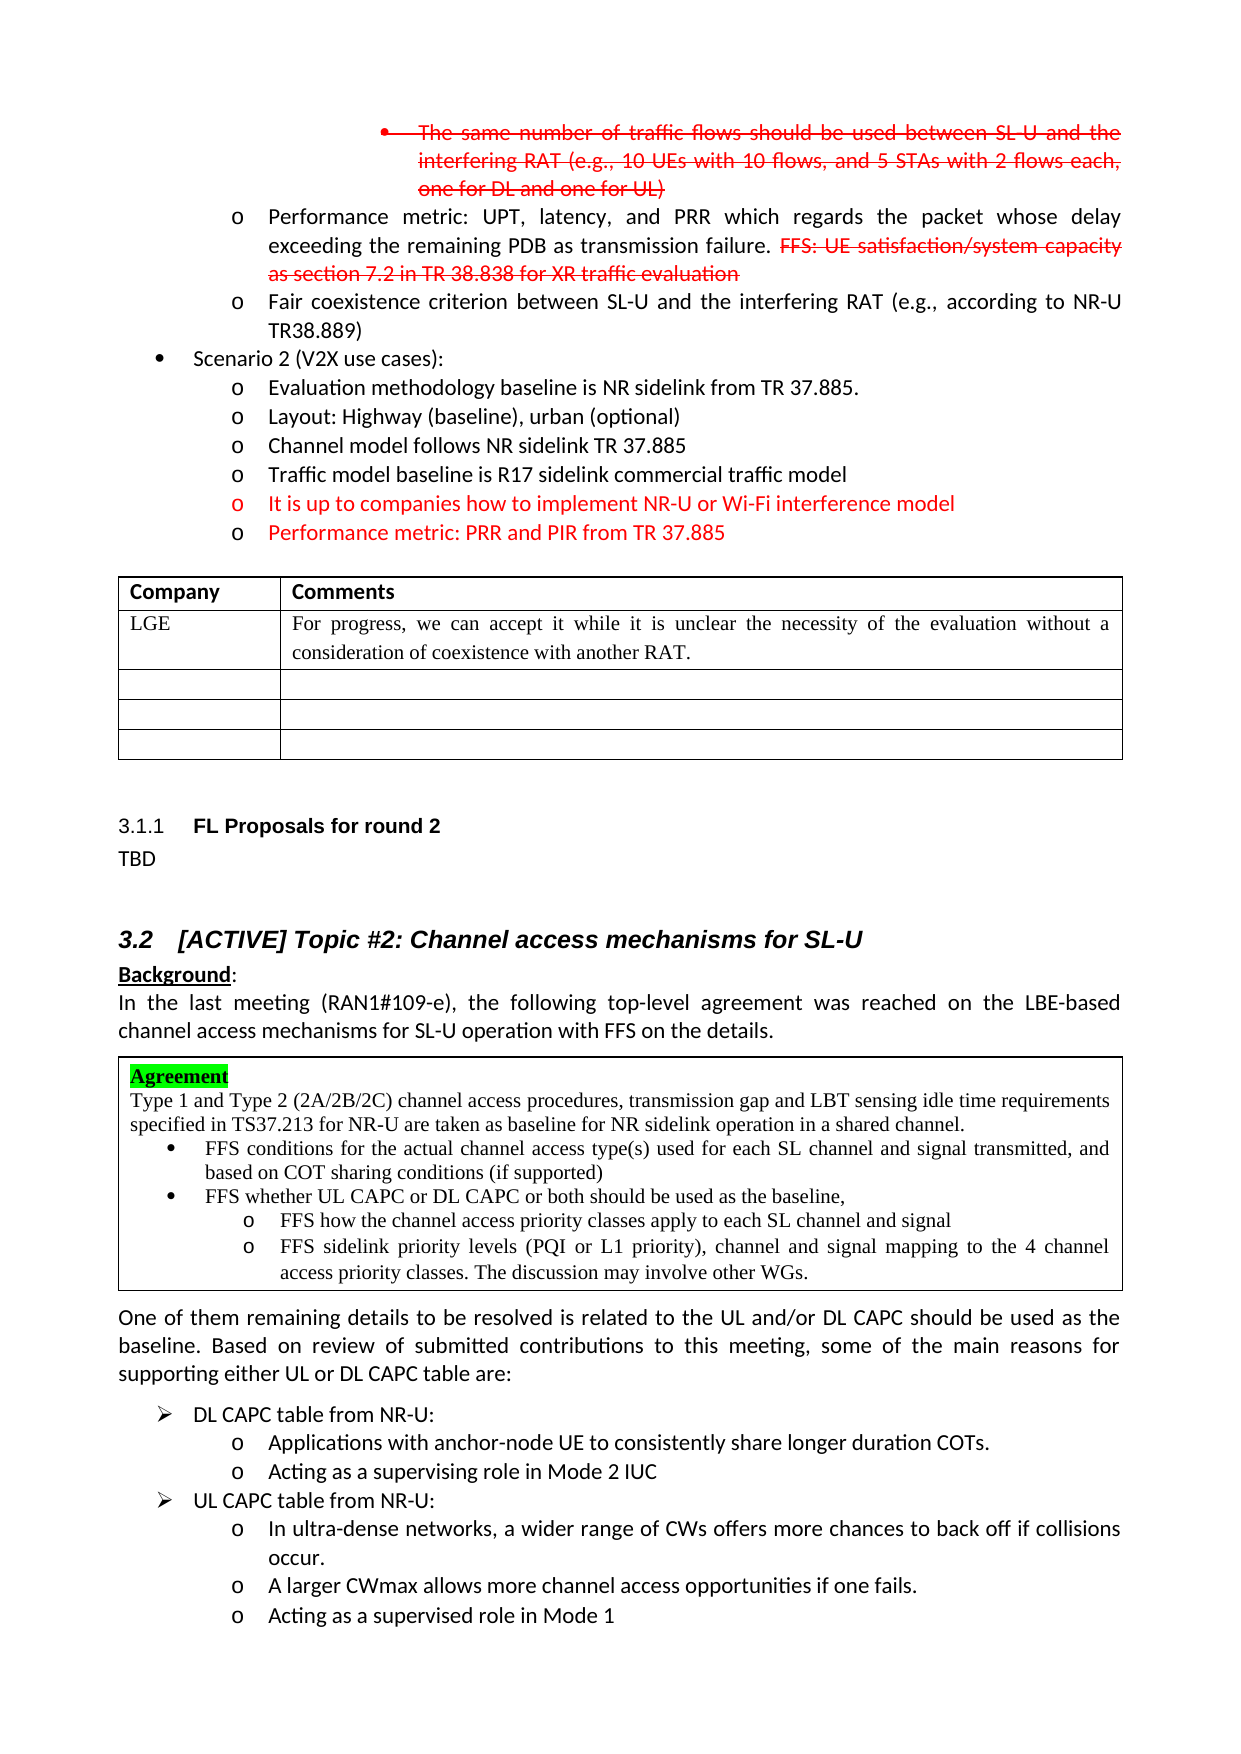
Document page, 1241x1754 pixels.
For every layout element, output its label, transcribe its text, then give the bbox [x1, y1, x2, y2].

table_cell [119, 730, 280, 759]
list Performance metric: PRR and PIR from TR 37.885 [231, 518, 1122, 548]
list DL CAPC table from NR-U: [156, 1400, 1122, 1428]
list Layout: Highway (baseline), urban (optional) [231, 402, 1122, 431]
table_header Company [119, 578, 280, 610]
table_cell LGE [119, 611, 280, 669]
table_header Agreement Type 1 and Type 2 (2A/2B/2C) channel access procedures, transmission gap and LBT sensing idle time requirements specified in TS37.213 for NR-U are taken as baseline for NR sidelink operation in a shared channel. FFS conditions for the actual channel access type(s) used for each SL channel and signal transmitted, and based on COT sharing conditions (if supported) FFS whether UL CAPC or DL CAPC or both should be used as the baseline, FFS how the channel access priority classes apply to each SL channel and signal FFS sidelink priority levels (PQI or L1 priority), channel and signal mapping to the 4 channel access priority classes. The discussion may involve other WGs. [119, 1058, 1122, 1290]
list It is up to companies how to implement NR-U or Wi-Fi interference model [231, 489, 1122, 518]
list UL CAPC table from NR-U: [156, 1486, 1122, 1514]
table_cell [119, 670, 280, 699]
table_cell [119, 700, 280, 729]
list Channel model follows NR sidelink TR 37.885 [231, 431, 1122, 460]
list Acting as a supervising role in Mode 2 IUC [231, 1457, 1122, 1486]
table_cell For progress, we can accept it while it is unclear the necessity of the evaluation without a consideration of coexistence with another RAT. [281, 611, 1122, 669]
table_cell [281, 730, 1122, 759]
list Acting as a supervised role in Mode 1 [231, 1601, 1122, 1630]
text One of them remaining details to be resolved is related to the UL and/or DL CAPC should be used as the baseline. Based on review of submitted contributions to this meeting, some of the main reasons for supporting either UL or DL CAPC table are: [118, 1303, 1122, 1387]
list Fair coexistence criterion between SL-U and the interfering RAT (e.g., according to NR-U TR38.889) [231, 287, 1122, 344]
list Applications with anchor-node UE to consistently share longer duration COTs. [231, 1428, 1122, 1457]
subtitle [ACTIVE] Topic #2: Channel access mechanisms for SL-U [118, 925, 1122, 954]
list Evaluation methodology baseline is NR sidelink from TR 37.885. [231, 373, 1122, 402]
list The same number of traffic flows should be used between SL-U and the interfering RAT (e.g., 10 UEs with 10 flows, and 5 STAs with 2 flows each, one for DL and one for UL) [381, 118, 1122, 202]
text In the last meeting (RAN1#109-e), the following top-level agreement was reached on the LBE-based channel access mechanisms for SL-U operation with FFS on the details. [118, 988, 1122, 1044]
list Performance metric: UPT, latency, and PRR which regards the packet whose delay exceeding the remaining PDB as transmission failure. FFS: UE satisfaction/system capacity as section 7.2 in TR 38.838 for XR traffic evaluation [231, 202, 1122, 287]
list A larger CWmax allows more channel access opportunities if one fails. [231, 1572, 1122, 1601]
table_cell [281, 670, 1122, 699]
list In ultra-dense networks, a wider range of CWs offers more chances to back off if collisions occur. [231, 1514, 1122, 1572]
list Traffic model baseline is R17 sidelink commercial traffic model [231, 460, 1122, 489]
table_cell [281, 700, 1122, 729]
subtitle FL Proposals for round 2 [118, 814, 1122, 838]
text TBD [118, 844, 1122, 872]
text Background: [118, 960, 1122, 988]
list Scenario 2 (V2X use cases): [156, 344, 1122, 373]
table_header Comments [281, 578, 1122, 610]
